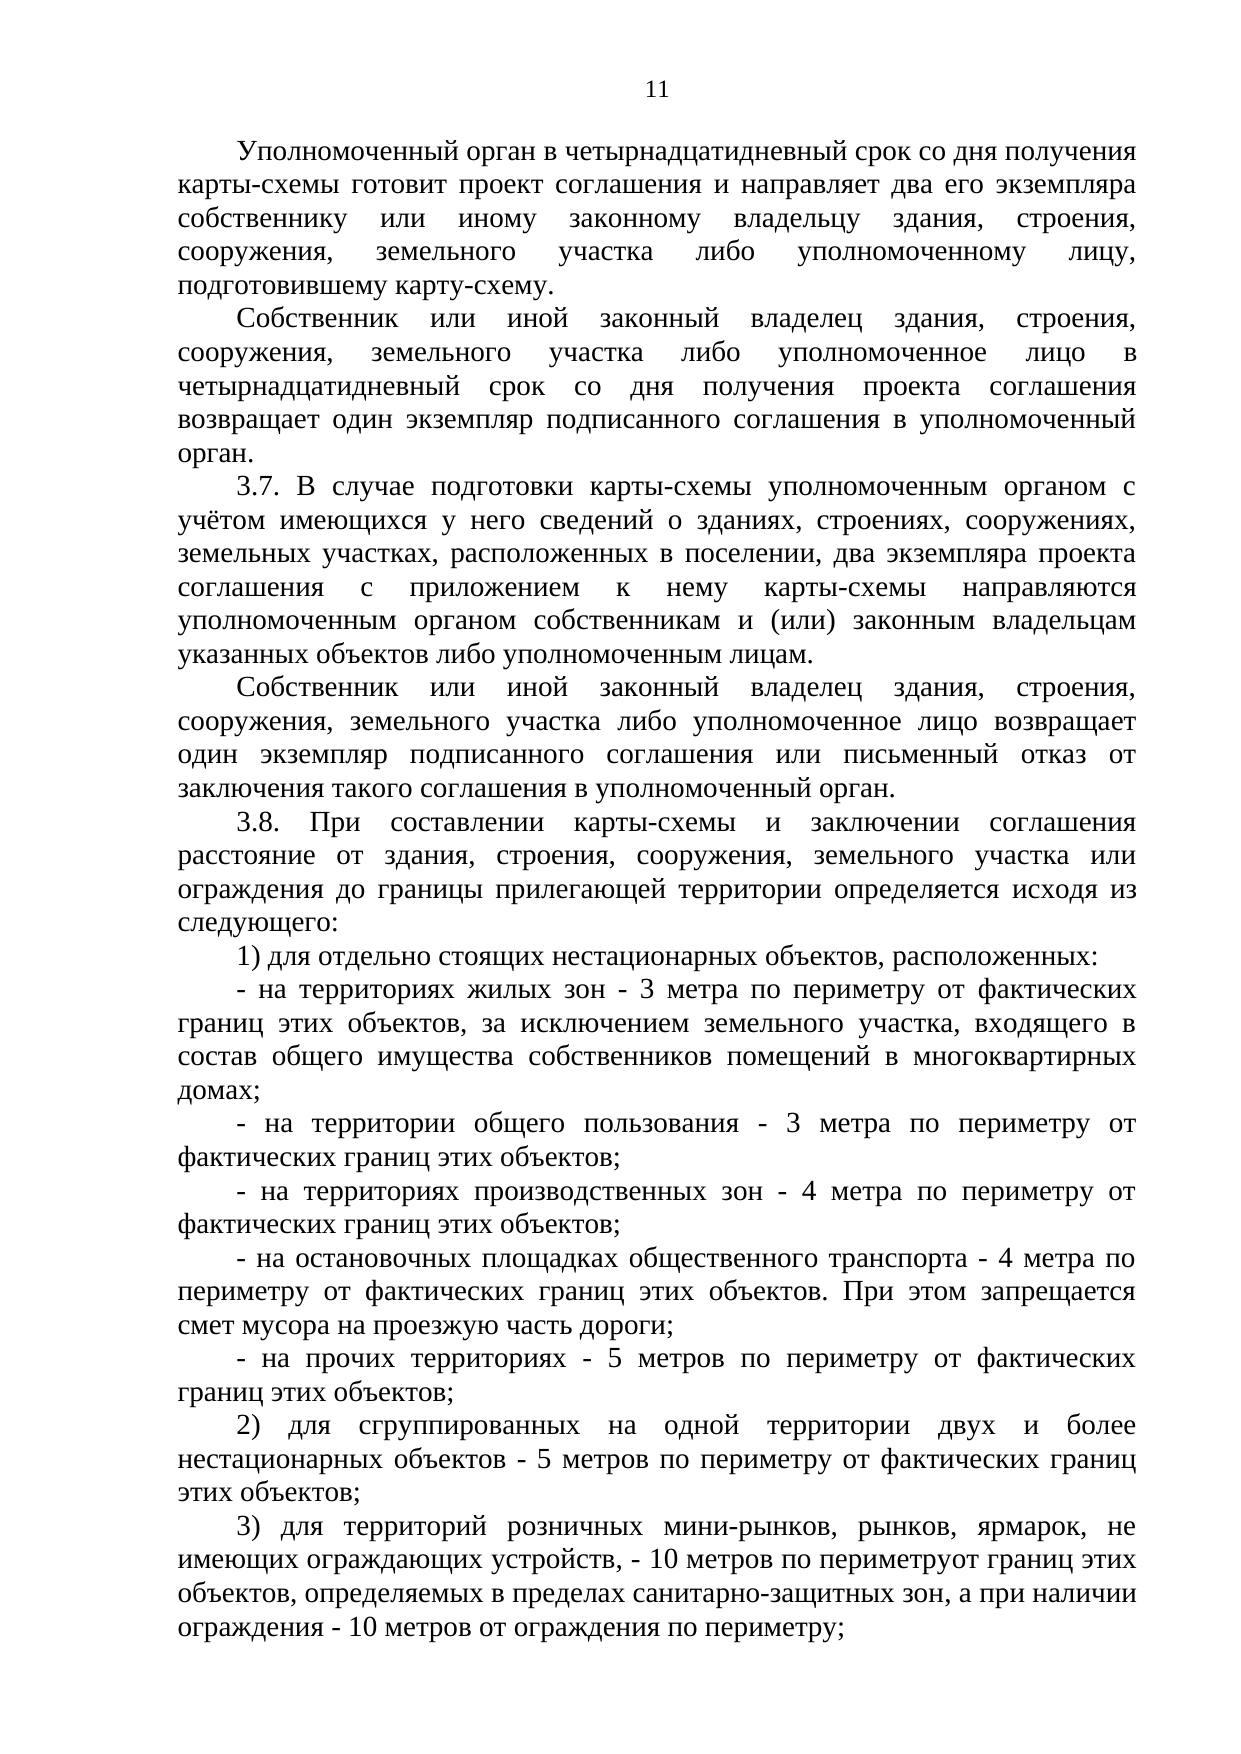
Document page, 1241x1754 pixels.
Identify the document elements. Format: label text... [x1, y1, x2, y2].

text 2) для сгруппированных на одной территории двух и более нестационарных объектов - 5 метров по периметру от фактических границ этих объектов; [177, 1407, 1137, 1508]
text - на территориях жилых зон - 3 метра по периметру от фактических границ этих объектов, за исключением земельного участка, входящего в состав общего имущества собственников помещений в многоквартирных домах; [177, 971, 1137, 1106]
text Собственник или иной законный владелец здания, строения, сооружения, земельного участка либо уполномоченное лицо в четырнадцатидневный срок со дня получения проекта соглашения возвращает один экземпляр подписанного соглашения в уполномоченный орган. [177, 301, 1137, 468]
text - на территориях производственных зон - 4 метра по периметру от фактических границ этих объектов; [177, 1173, 1137, 1240]
text Уполномоченный орган в четырнадцатидневный срок со дня получения карты-схемы готовит проект соглашения и направляет два его экземпляра собственнику или иному законному владельцу здания, строения, сооружения, земельного участка либо уполномоченному лицу, подготовившему карту-схему. [177, 133, 1137, 301]
text 3) для территорий розничных мини-рынков, рынков, ярмарок, не имеющих ограждающих устройств, - 10 метров по периметруот границ этих объектов, определяемых в пределах санитарно-защитных зон, а при наличии ограждения - 10 метров от ограждения по периметру; [177, 1508, 1137, 1642]
text 1) для отдельно стоящих нестационарных объектов, расположенных: [177, 938, 1137, 971]
text - на прочих территориях - 5 метров по периметру от фактических границ этих объектов; [177, 1340, 1137, 1407]
text 3.7. В случае подготовки карты-схемы уполномоченным органом с учётом имеющихся у него сведений о зданиях, строениях, сооружениях, земельных участках, расположенных в поселении, два экземпляра проекта соглашения с приложением к нему карты-схемы направляются уполномоченным органом собственникам и (или) законным владельцам указанных объектов либо уполномоченным лицам. [177, 468, 1137, 669]
text - на территории общего пользования - 3 метра по периметру от фактических границ этих объектов; [177, 1106, 1137, 1173]
text 3.8. При составлении карты-схемы и заключении соглашения расстояние от здания, строения, сооружения, земельного участка или ограждения до границы прилегающей территории определяется исходя из следующего: [177, 804, 1137, 938]
text - на остановочных площадках общественного транспорта - 4 метра по периметру от фактических границ этих объектов. При этом запрещается смет мусора на проезжую часть дороги; [177, 1240, 1137, 1340]
text Собственник или иной законный владелец здания, строения, сооружения, земельного участка либо уполномоченное лицо возвращает один экземпляр подписанного соглашения или письменный отказ от заключения такого соглашения в уполномоченный орган. [177, 669, 1137, 804]
